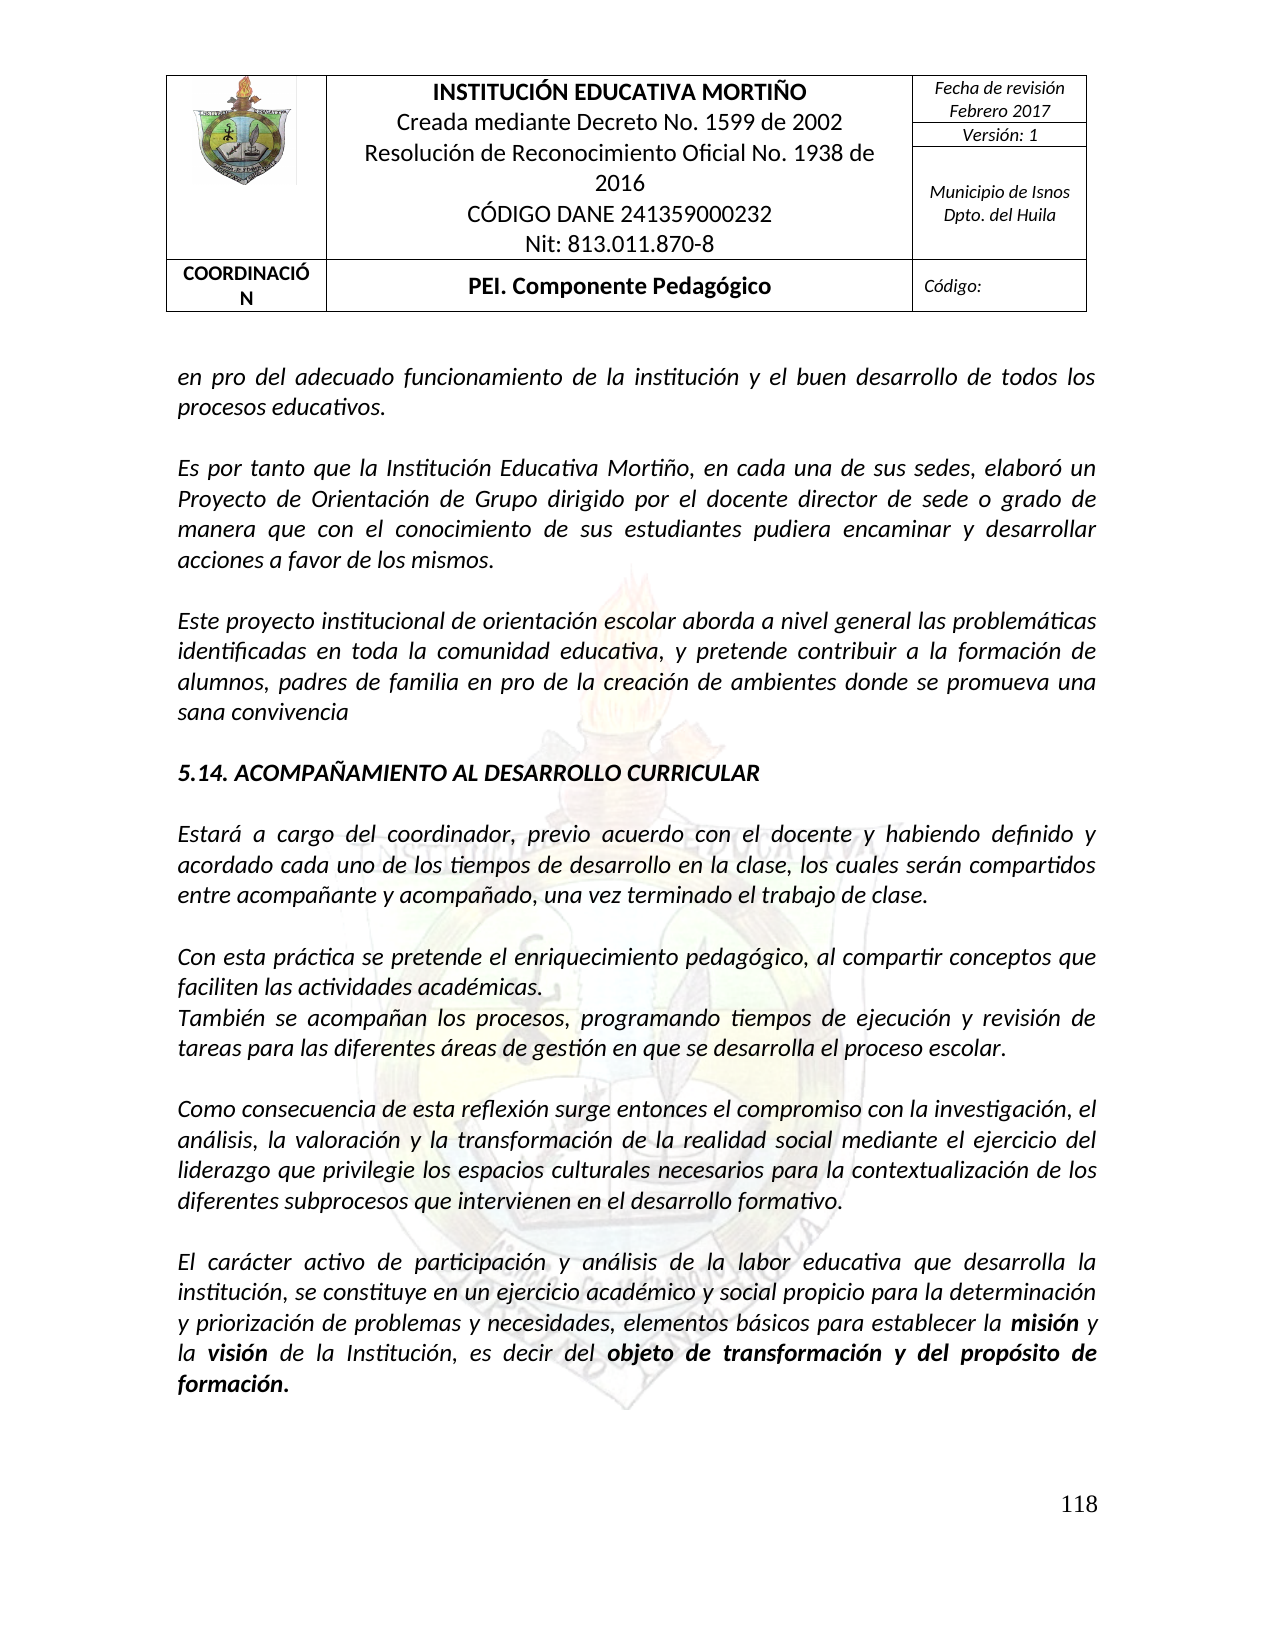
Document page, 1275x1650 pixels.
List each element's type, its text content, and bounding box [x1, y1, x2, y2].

text El carácter activo de participación y análisis de la labor educativa que desarrolla la institución, se constituye en un ejercicio académico y social propicio para la determinación y priorización de problemas y necesidades, elementos básicos para establecer la misión y la visión de la Institución, es decir del objeto de transformación y del propósito de formación. [177, 1246, 1098, 1398]
text Estará a cargo del coordinador, previo acuerdo con el docente y habiendo definido y acordado cada uno de los tiempos de desarrollo en la clase, los cuales serán compartidos entre acompañante y acompañado, una vez terminado el trabajo de clase. [177, 818, 1098, 910]
picture [191, 76, 297, 185]
text Este proyecto institucional de orientación escolar aborda a nivel general las problemáticas identificadas en toda la comunidad educativa, y pretende contribuir a la formación de alumnos, padres de familia en pro de la creación de ambientes donde se promueva una sana convivencia [177, 605, 1098, 727]
text Como consecuencia de esta reflexión surge entonces el compromiso con la investigación, el análisis, la valoración y la transformación de la realidad social mediante el ejercicio del liderazgo que privilegie los espacios culturales necesarios para la contextualización de los diferentes subprocesos que intervienen en el desarrollo formativo. [177, 1093, 1098, 1215]
text 5.14. ACOMPAÑAMIENTO AL DESARROLLO CURRICULAR [177, 757, 1098, 788]
text También se acompañan los procesos, programando tiempos de ejecución y revisión de tareas para las diferentes áreas de gestión en que se desarrolla el proceso escolar. [177, 1002, 1098, 1063]
text Es por tanto que la Institución Educativa Mortiño, en cada una de sus sedes, elaboró un Proyecto de Orientación de Grupo dirigido por el docente director de sede o grado de manera que con el conocimiento de sus estudiantes pudiera encaminar y desarrollar acciones a favor de los mismos. [177, 452, 1098, 574]
text Con esta práctica se pretende el enriquecimiento pedagógico, al compartir conceptos que faciliten las actividades académicas. [177, 941, 1098, 1002]
